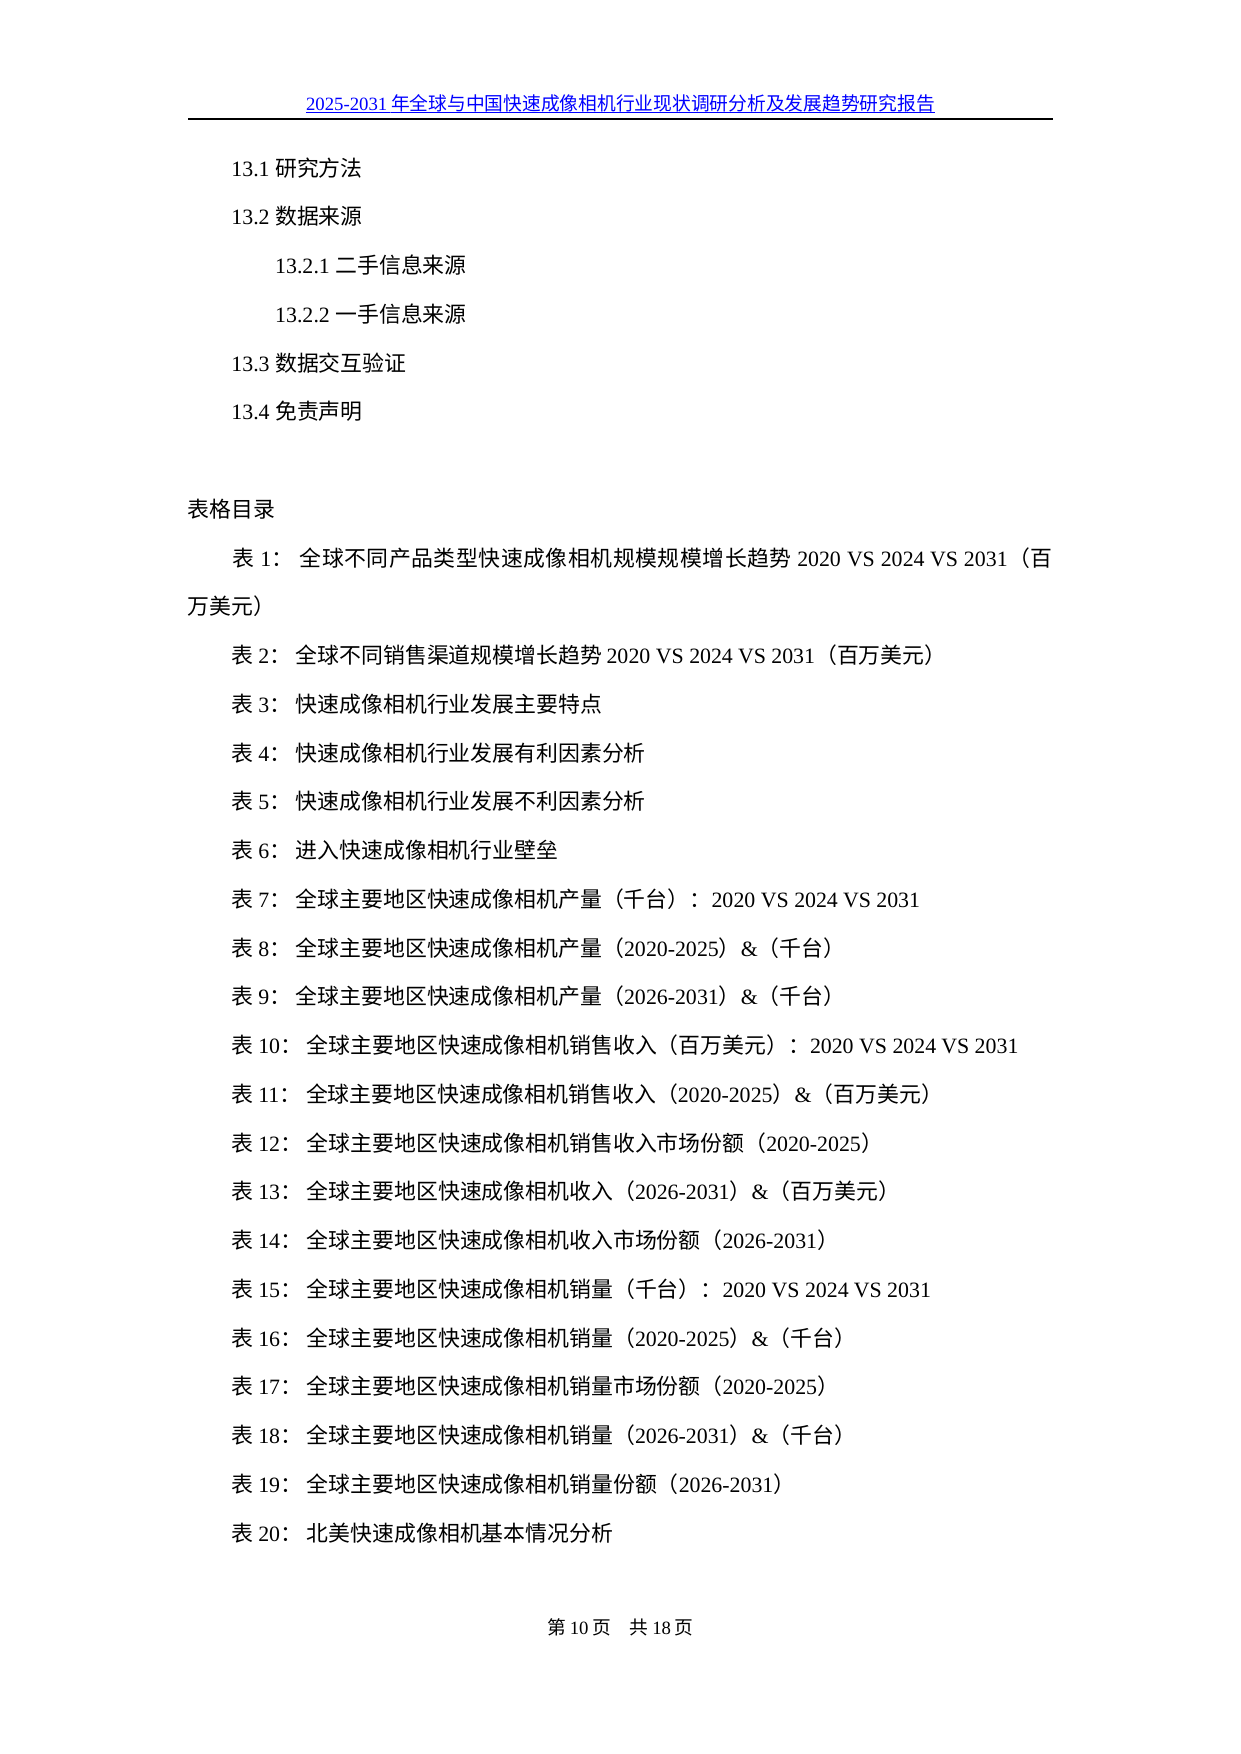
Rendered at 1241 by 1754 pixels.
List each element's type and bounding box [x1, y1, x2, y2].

text [187, 150, 1053, 1548]
